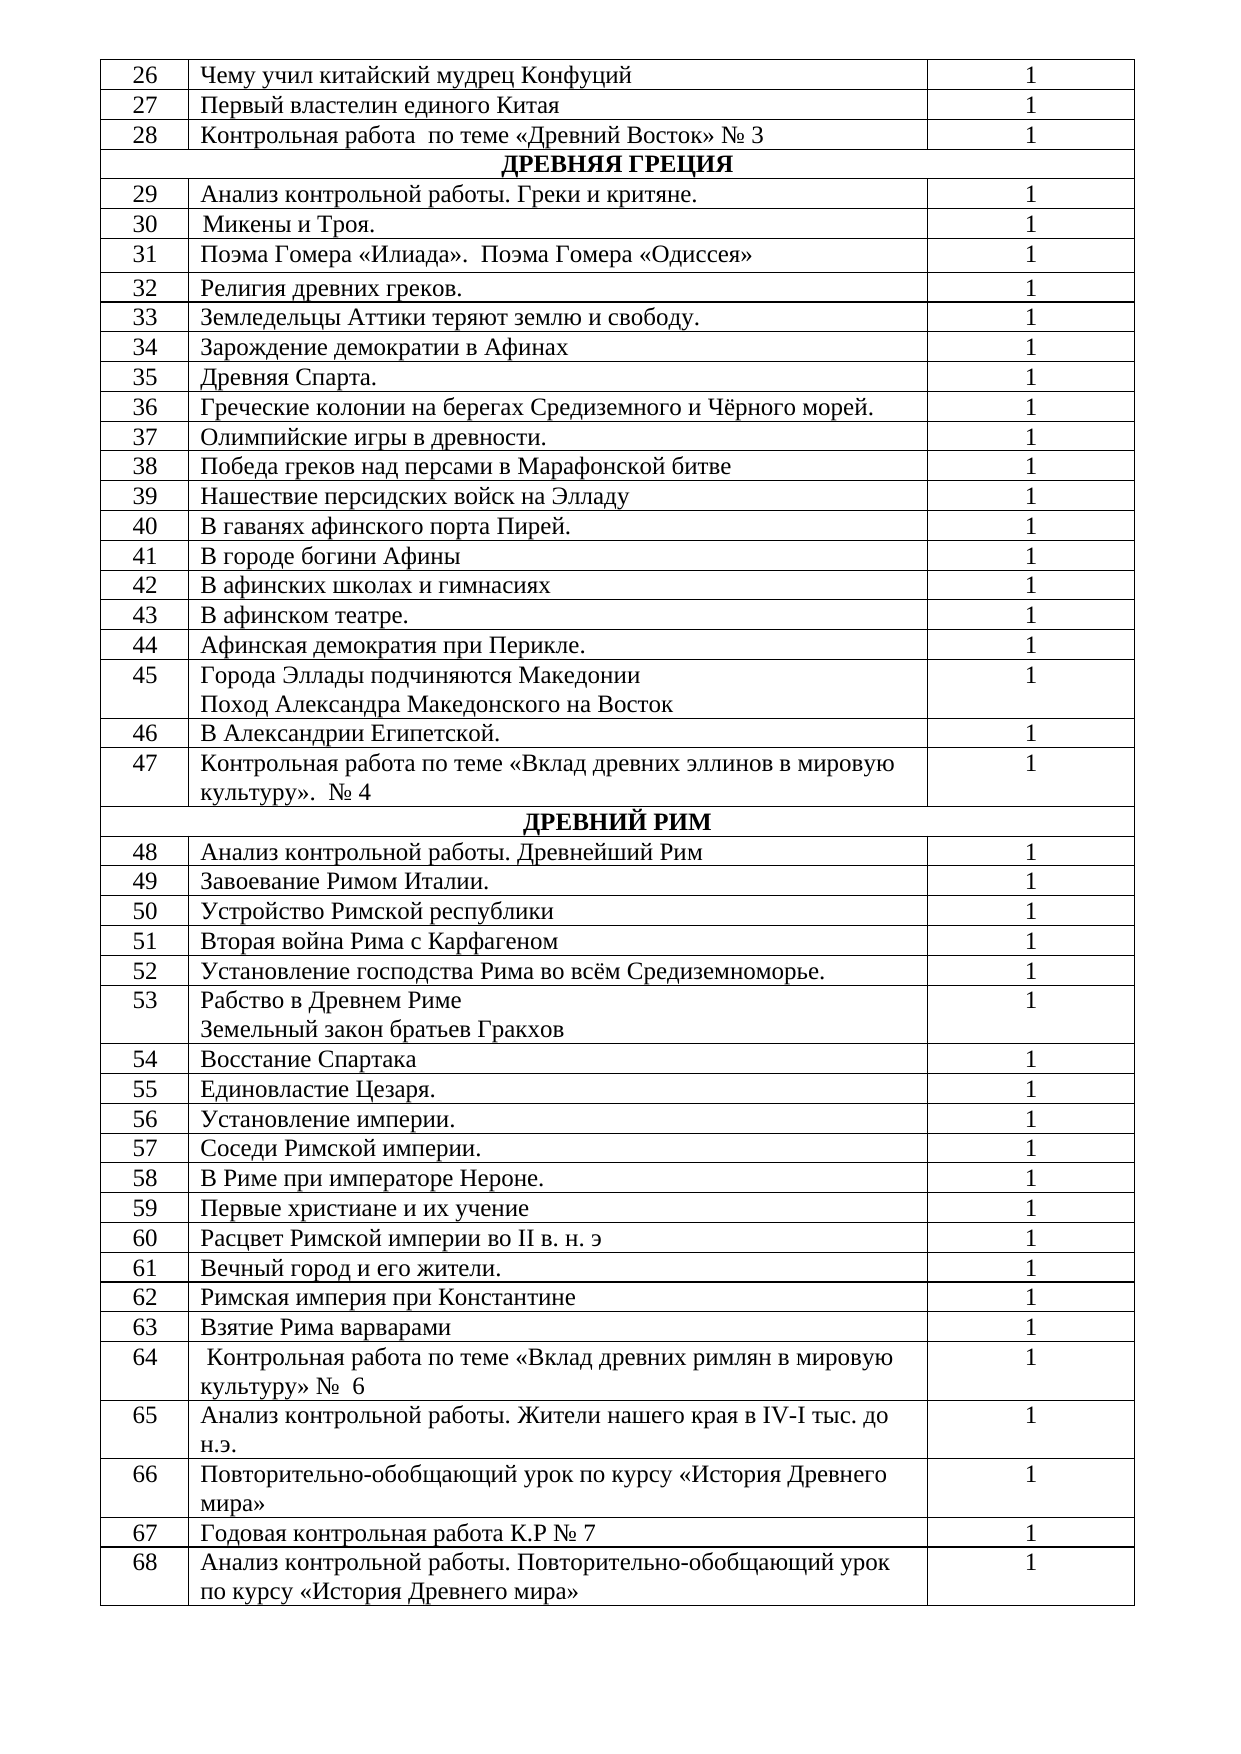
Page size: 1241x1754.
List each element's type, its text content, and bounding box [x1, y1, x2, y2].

table_cell Микены и Троя. [189, 209, 927, 238]
table_cell ДРЕВНЯЯ ГРЕЦИЯ [101, 150, 1134, 178]
table_cell Поэма Гомера «Илиада». Поэма Гомера «Одиссея» [189, 239, 927, 272]
table_cell Анализ контрольной работы. Повторительно-обобщающий урок по курсу «История Древнего мира» [189, 1548, 927, 1605]
table_cell 35 [101, 362, 188, 391]
table_cell 48 [101, 837, 188, 865]
table_cell Победа греков над персами в Марафонской битве [189, 451, 927, 480]
table_cell 1 [928, 748, 1134, 806]
table_cell 53 [101, 986, 188, 1043]
table_cell 33 [101, 303, 188, 331]
table_cell 32 [101, 273, 188, 301]
table_cell 30 [101, 209, 188, 238]
table_cell 1 [928, 660, 1134, 717]
table_cell 1 [928, 362, 1134, 391]
table_cell Афинская демократия при Перикле. [189, 630, 927, 659]
table_cell 1 [928, 719, 1134, 747]
table_cell 49 [101, 866, 188, 895]
table_cell 37 [101, 422, 188, 450]
table_cell 66 [101, 1459, 188, 1517]
table_cell 47 [101, 748, 188, 806]
table_cell 1 [928, 1253, 1134, 1281]
table_cell 1 [928, 630, 1134, 659]
table_cell 1 [928, 332, 1134, 361]
table_cell 46 [101, 719, 188, 747]
table_cell 1 [928, 1193, 1134, 1222]
table_cell 43 [101, 600, 188, 629]
table_cell 1 [928, 451, 1134, 480]
table_cell Рабство в Древнем Риме Земельный закон братьев Гракхов [189, 986, 927, 1043]
table_cell 1 [928, 179, 1134, 208]
table_cell Восстание Спартака [189, 1044, 927, 1073]
table_cell Олимпийские игры в древности. [189, 422, 927, 450]
table_cell 57 [101, 1134, 188, 1162]
table_cell 31 [101, 239, 188, 272]
table_cell В афинском театре. [189, 600, 927, 629]
table_cell 52 [101, 956, 188, 984]
table_cell 60 [101, 1223, 188, 1252]
table_cell Завоевание Римом Италии. [189, 866, 927, 895]
table_cell Контрольная работа по теме «Вклад древних эллинов в мировую культуру». № 4 [189, 748, 927, 806]
table_cell 59 [101, 1193, 188, 1222]
table_cell Вечный город и его жители. [189, 1253, 927, 1281]
table_cell 1 [928, 600, 1134, 629]
table_cell Первые христиане и их учение [189, 1193, 927, 1222]
table_cell 1 [928, 1312, 1134, 1341]
table_cell 67 [101, 1518, 188, 1546]
table_cell 29 [101, 179, 188, 208]
table_cell Римская империя при Константине [189, 1283, 927, 1311]
table_cell 1 [928, 986, 1134, 1043]
table_cell 1 [928, 120, 1134, 148]
table_cell 1 [928, 1342, 1134, 1399]
table_cell 39 [101, 481, 188, 510]
table_cell 1 [928, 1074, 1134, 1103]
table_cell ДРЕВНИЙ РИМ [101, 807, 1134, 836]
table_cell 1 [928, 837, 1134, 865]
table_cell Греческие колонии на берегах Средиземного и Чёрного морей. [189, 392, 927, 421]
table_cell 1 [928, 1548, 1134, 1605]
table_cell Повторительно-обобщающий урок по курсу «История Древнего мира» [189, 1459, 927, 1517]
table_cell В гаванях афинского порта Пирей. [189, 511, 927, 540]
table_cell 1 [928, 392, 1134, 421]
table_cell 1 [928, 1459, 1134, 1517]
table_cell Первый властелин единого Китая [189, 90, 927, 119]
table_cell 1 [928, 1518, 1134, 1546]
table_cell Контрольная работа по теме «Древний Восток» № 3 [189, 120, 927, 148]
table_cell Контрольная работа по теме «Вклад древних римлян в мировую культуру» № 6 [189, 1342, 927, 1399]
table_cell В Риме при императоре Нероне. [189, 1163, 927, 1192]
table_cell 26 [101, 60, 188, 89]
table_cell 1 [928, 926, 1134, 955]
table_cell 58 [101, 1163, 188, 1192]
table_cell Религия древних греков. [189, 273, 927, 301]
table_cell 27 [101, 90, 188, 119]
table_cell Соседи Римской империи. [189, 1134, 927, 1162]
table_cell 1 [928, 422, 1134, 450]
table_cell 1 [928, 1223, 1134, 1252]
table_cell 1 [928, 571, 1134, 599]
table_cell 38 [101, 451, 188, 480]
table_cell 1 [928, 209, 1134, 238]
table_cell Древняя Спарта. [189, 362, 927, 391]
table_cell 1 [928, 239, 1134, 272]
table_cell Анализ контрольной работы. Жители нашего края в IV-I тыс. до н.э. [189, 1401, 927, 1458]
table_cell Земледельцы Аттики теряют землю и свободу. [189, 303, 927, 331]
table_cell 1 [928, 866, 1134, 895]
table_cell 62 [101, 1283, 188, 1311]
table_cell 44 [101, 630, 188, 659]
table_cell Устройство Римской республики [189, 896, 927, 925]
table_cell 1 [928, 956, 1134, 984]
table_cell 1 [928, 273, 1134, 301]
table_cell 50 [101, 896, 188, 925]
table_cell Установление империи. [189, 1104, 927, 1132]
table_cell 34 [101, 332, 188, 361]
table_cell 56 [101, 1104, 188, 1132]
table_cell 1 [928, 1104, 1134, 1132]
table_cell Вторая война Рима с Карфагеном [189, 926, 927, 955]
table_cell 1 [928, 90, 1134, 119]
table_cell Установление господства Рима во всём Средиземноморье. [189, 956, 927, 984]
table_cell 64 [101, 1342, 188, 1399]
table_cell В городе богини Афины [189, 541, 927, 569]
table_cell Нашествие персидских войск на Элладу [189, 481, 927, 510]
table_cell 55 [101, 1074, 188, 1103]
table_cell 1 [928, 1163, 1134, 1192]
table_cell 1 [928, 541, 1134, 569]
table_cell 28 [101, 120, 188, 148]
table_cell В афинских школах и гимнасиях [189, 571, 927, 599]
table_cell Взятие Рима варварами [189, 1312, 927, 1341]
table_cell Зарождение демократии в Афинах [189, 332, 927, 361]
table_cell Анализ контрольной работы. Греки и критяне. [189, 179, 927, 208]
table_cell 1 [928, 1401, 1134, 1458]
table_cell 65 [101, 1401, 188, 1458]
table_cell 51 [101, 926, 188, 955]
table_cell 61 [101, 1253, 188, 1281]
table_cell 41 [101, 541, 188, 569]
table_cell 63 [101, 1312, 188, 1341]
table_cell Годовая контрольная работа К.Р № 7 [189, 1518, 927, 1546]
table_cell 1 [928, 60, 1134, 89]
table_cell 54 [101, 1044, 188, 1073]
table_cell 1 [928, 896, 1134, 925]
table_cell Города Эллады подчиняются Македонии Поход Александра Македонского на Восток [189, 660, 927, 717]
table_cell В Александрии Египетской. [189, 719, 927, 747]
table_cell 1 [928, 511, 1134, 540]
table_cell 1 [928, 481, 1134, 510]
table_cell 1 [928, 1283, 1134, 1311]
table_cell Чему учил китайский мудрец Конфуций [189, 60, 927, 89]
table_cell 68 [101, 1548, 188, 1605]
table_cell 40 [101, 511, 188, 540]
table_cell Единовластие Цезаря. [189, 1074, 927, 1103]
table_cell 1 [928, 303, 1134, 331]
table_cell Анализ контрольной работы. Древнейший Рим [189, 837, 927, 865]
table_cell Расцвет Римской империи во II в. н. э [189, 1223, 927, 1252]
table_cell 1 [928, 1134, 1134, 1162]
table_cell 45 [101, 660, 188, 717]
table_cell 42 [101, 571, 188, 599]
table_cell 36 [101, 392, 188, 421]
table_cell 1 [928, 1044, 1134, 1073]
